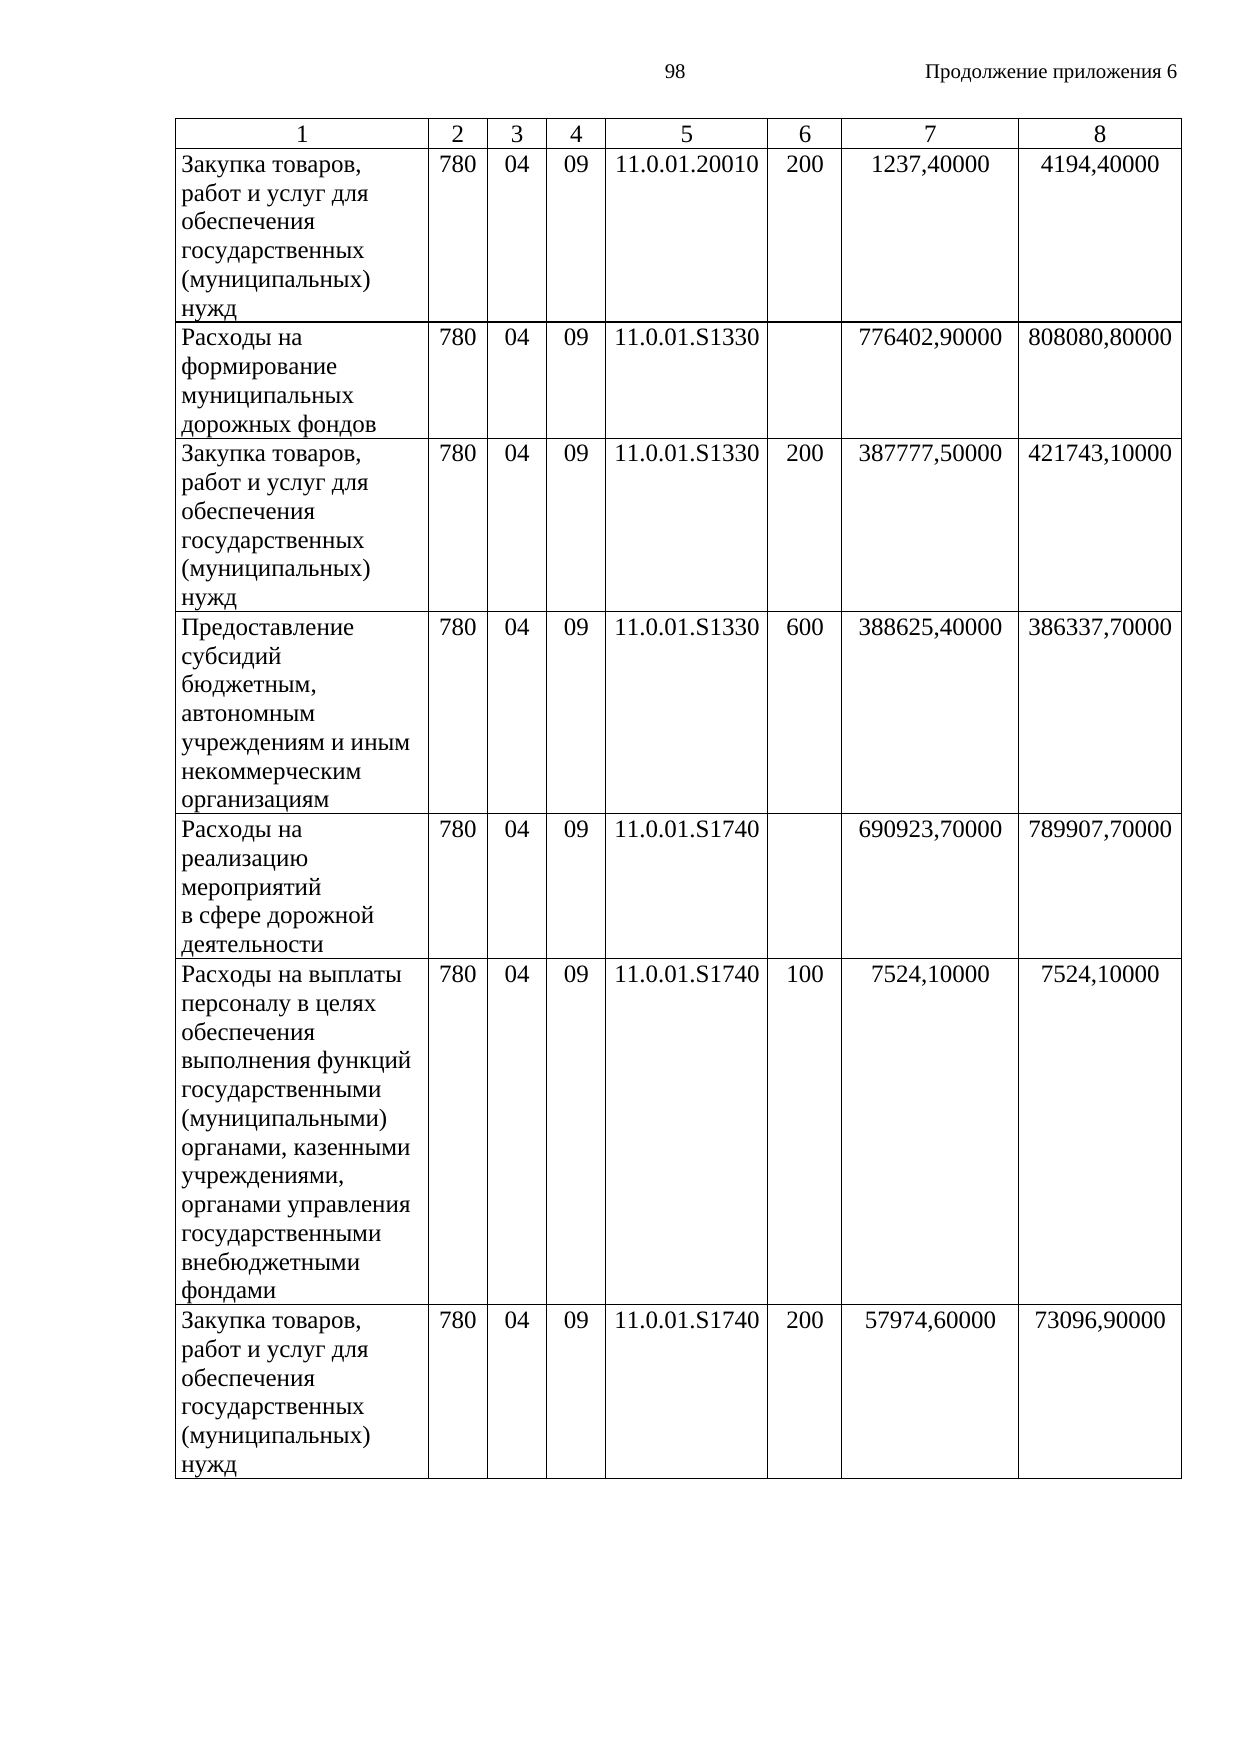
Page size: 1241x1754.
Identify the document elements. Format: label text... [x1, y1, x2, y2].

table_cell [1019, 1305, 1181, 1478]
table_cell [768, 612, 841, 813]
table_header 1 [176, 119, 428, 148]
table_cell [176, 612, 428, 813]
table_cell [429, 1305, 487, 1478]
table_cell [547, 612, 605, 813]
table_header 4 [547, 119, 605, 148]
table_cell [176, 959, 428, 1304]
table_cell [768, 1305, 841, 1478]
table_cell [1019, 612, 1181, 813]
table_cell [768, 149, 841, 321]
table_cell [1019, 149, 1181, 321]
table_header 5 [606, 119, 767, 148]
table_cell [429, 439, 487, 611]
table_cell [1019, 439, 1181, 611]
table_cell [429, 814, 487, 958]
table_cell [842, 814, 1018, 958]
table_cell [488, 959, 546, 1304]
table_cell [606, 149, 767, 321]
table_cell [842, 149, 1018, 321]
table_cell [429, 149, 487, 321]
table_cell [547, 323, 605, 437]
table_header 7 [842, 119, 1018, 148]
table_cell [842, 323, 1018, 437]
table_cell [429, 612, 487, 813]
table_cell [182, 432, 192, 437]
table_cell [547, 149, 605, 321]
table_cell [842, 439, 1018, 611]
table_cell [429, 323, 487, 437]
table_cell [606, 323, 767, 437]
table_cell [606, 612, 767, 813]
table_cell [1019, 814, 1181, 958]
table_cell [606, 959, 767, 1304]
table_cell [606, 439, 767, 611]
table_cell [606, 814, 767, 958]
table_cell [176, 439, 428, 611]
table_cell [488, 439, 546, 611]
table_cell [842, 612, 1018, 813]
table_header 6 [768, 119, 841, 148]
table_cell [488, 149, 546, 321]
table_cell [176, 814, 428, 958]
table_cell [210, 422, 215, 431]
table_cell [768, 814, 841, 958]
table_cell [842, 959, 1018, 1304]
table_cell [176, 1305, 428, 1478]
table_header 2 [429, 119, 487, 148]
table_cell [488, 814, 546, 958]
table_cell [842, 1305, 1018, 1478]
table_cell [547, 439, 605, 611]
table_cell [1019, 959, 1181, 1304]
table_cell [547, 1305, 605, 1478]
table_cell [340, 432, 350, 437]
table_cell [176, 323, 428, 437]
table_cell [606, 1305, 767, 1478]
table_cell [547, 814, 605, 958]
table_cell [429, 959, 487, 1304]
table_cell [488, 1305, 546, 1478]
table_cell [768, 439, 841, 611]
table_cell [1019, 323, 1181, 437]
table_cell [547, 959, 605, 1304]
table_header 3 [488, 119, 546, 148]
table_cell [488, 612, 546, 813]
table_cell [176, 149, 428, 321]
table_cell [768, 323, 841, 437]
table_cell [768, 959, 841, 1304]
table_header 8 [1019, 119, 1181, 148]
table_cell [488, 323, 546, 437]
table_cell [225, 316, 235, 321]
